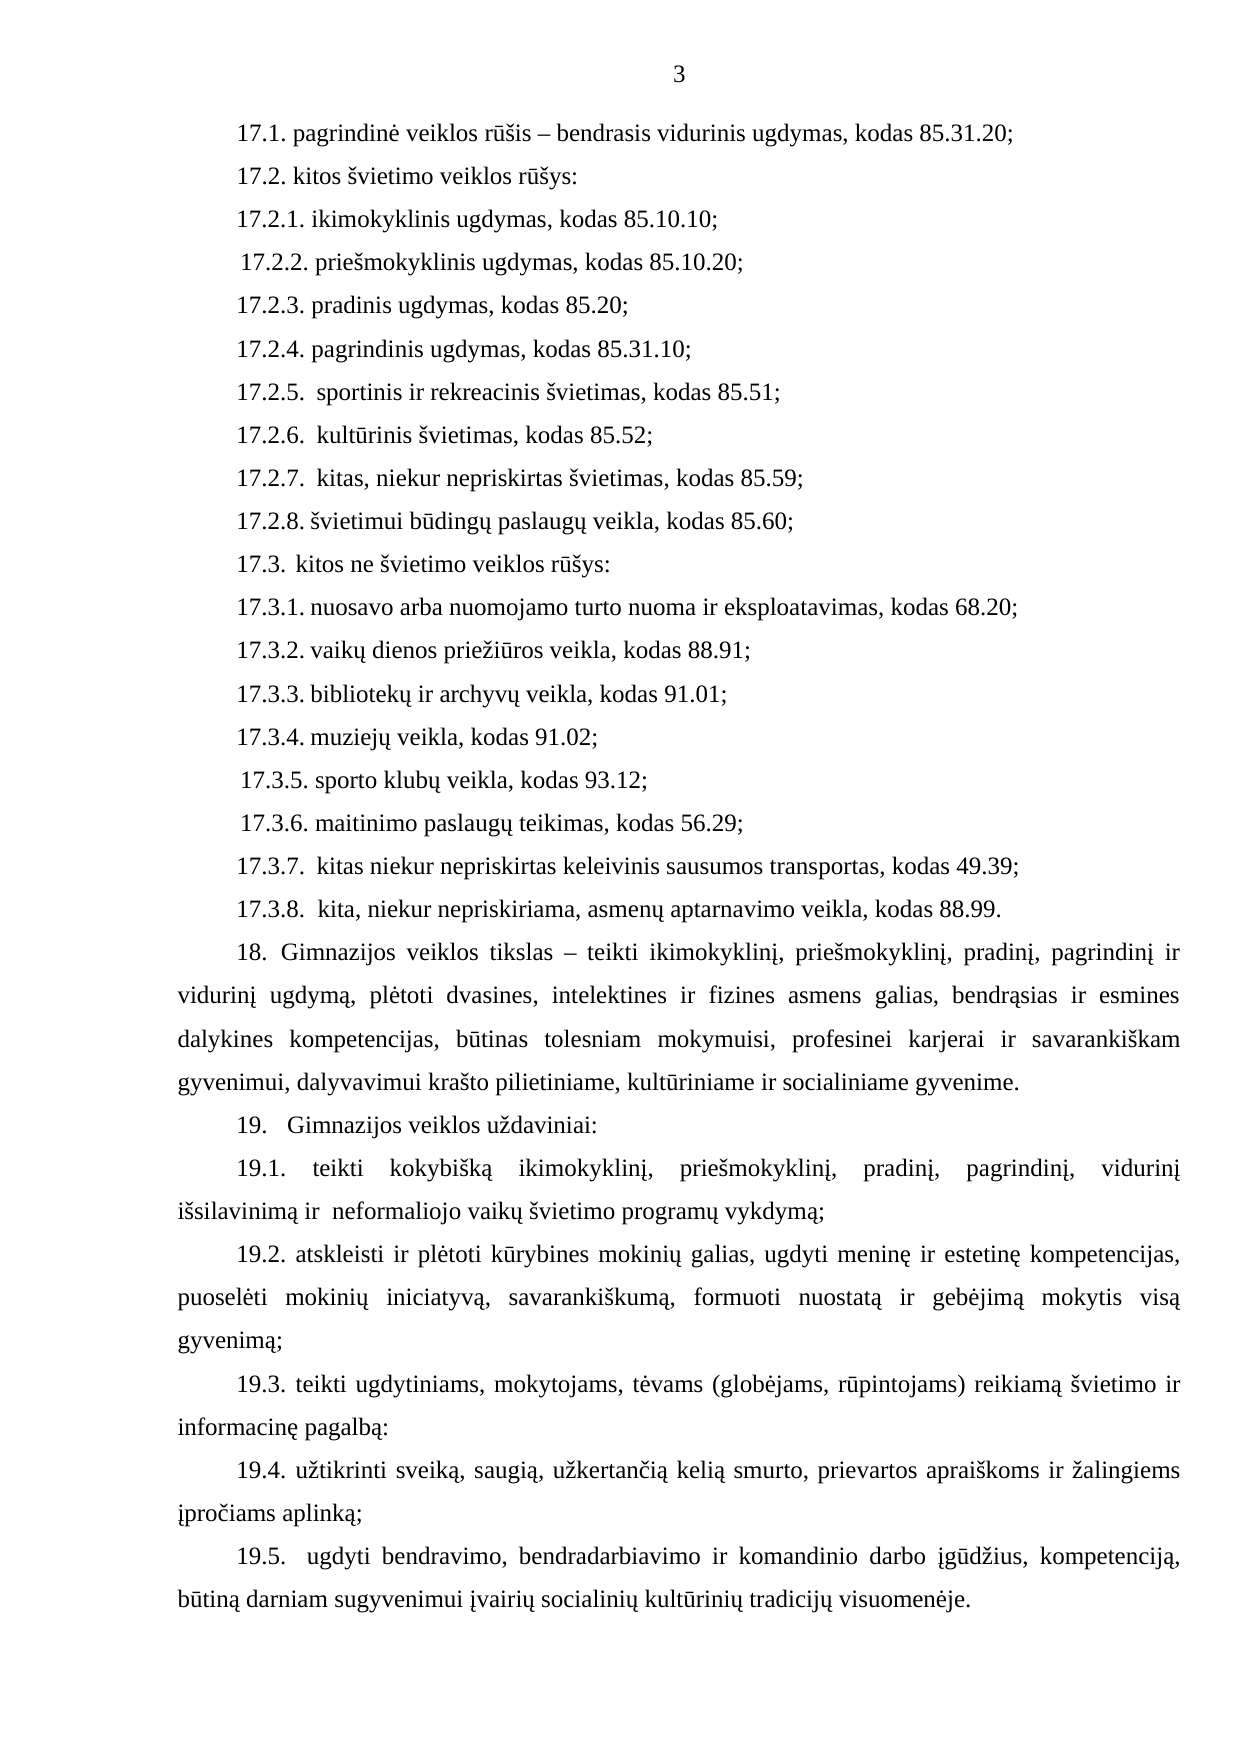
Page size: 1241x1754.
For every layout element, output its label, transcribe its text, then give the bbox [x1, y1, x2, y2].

text 17.2.2. priešmokyklinis ugdymas, kodas 85.10.20; [177, 247, 1181, 276]
list kitos ne švietimo veiklos rūšys: [236, 549, 1181, 578]
list vaikų dienos priežiūros veikla, kodas 88.91; [236, 636, 1181, 664]
list teikti kokybišką ikimokyklinį, priešmokyklinį, pradinį, pagrindinį, vidurinį išsilavinimą ir neformaliojo vaikų švietimo programų vykdymą; [177, 1153, 1181, 1225]
text 17.3.8. kita, niekur nepriskiriama, asmenų aptarnavimo veikla, kodas 88.99. [236, 894, 1181, 923]
list atskleisti ir plėtoti kūrybines mokinių galias, ugdyti meninę ir estetinę kompetencijas, puoselėti mokinių iniciatyvą, savarankiškumą, formuoti nuostatą ir gebėjimą mokytis visą gyvenimą; [177, 1239, 1181, 1354]
list ugdyti bendravimo, bendradarbiavimo ir komandinio darbo įgūdžius, kompetenciją, būtiną darniam sugyvenimui įvairių socialinių kultūrinių tradicijų visuomenėje. [177, 1541, 1181, 1613]
list kultūrinis švietimas, kodas 85.52; [236, 420, 1181, 449]
text 17.1. pagrindinė veiklos rūšis – bendrasis vidurinis ugdymas, kodas 85.31.20; [236, 118, 1181, 147]
list kitas, niekur nepriskirtas švietimas, kodas 85.59; [236, 463, 1181, 492]
list bibliotekų ir archyvų veikla, kodas 91.01; [236, 679, 1181, 707]
list Gimnazijos veiklos tikslas – teikti ikimokyklinį, priešmokyklinį, pradinį, pagrindinį ir vidurinį ugdymą, plėtoti dvasines, intelektines ir fizines asmens galias, bendrąsias ir esmines dalykines kompetencijas, būtinas tolesniam mokymuisi, profesinei karjerai ir savarankiškam gyvenimui, dalyvavimui krašto pilietiniame, kultūriniame ir socialiniame gyvenime. [177, 937, 1181, 1096]
list sportinis ir rekreacinis švietimas, kodas 85.51; [236, 377, 1181, 406]
text 17.2.3. pradinis ugdymas, kodas 85.20; [177, 291, 1181, 319]
text 17.2.1. ikimokyklinis ugdymas, kodas 85.10.10; [236, 204, 1181, 233]
list muziejų veikla, kodas 91.02; [236, 722, 1181, 751]
list užtikrinti sveiką, saugią, užkertančią kelią smurto, prievartos apraiškoms ir žalingiems įpročiams aplinką; [177, 1455, 1181, 1527]
list kitas niekur nepriskirtas keleivinis sausumos transportas, kodas 49.39; [236, 851, 1181, 880]
text 17.2. kitos švietimo veiklos rūšys: [236, 161, 1181, 190]
list nuosavo arba nuomojamo turto nuoma ir eksploatavimas, kodas 68.20; [236, 592, 1181, 621]
text 17.3.6. maitinimo paslaugų teikimas, kodas 56.29; [177, 808, 1181, 837]
text 17.3.5. sporto klubų veikla, kodas 93.12; [177, 765, 1181, 794]
list Gimnazijos veiklos uždaviniai: [236, 1110, 1181, 1139]
text 17.2.4. pagrindinis ugdymas, kodas 85.31.10; [236, 334, 1181, 362]
list teikti ugdytiniams, mokytojams, tėvams (globėjams, rūpintojams) reikiamą švietimo ir informacinę pagalbą: [177, 1369, 1181, 1441]
list švietimui būdingų paslaugų veikla, kodas 85.60; [236, 506, 1181, 535]
